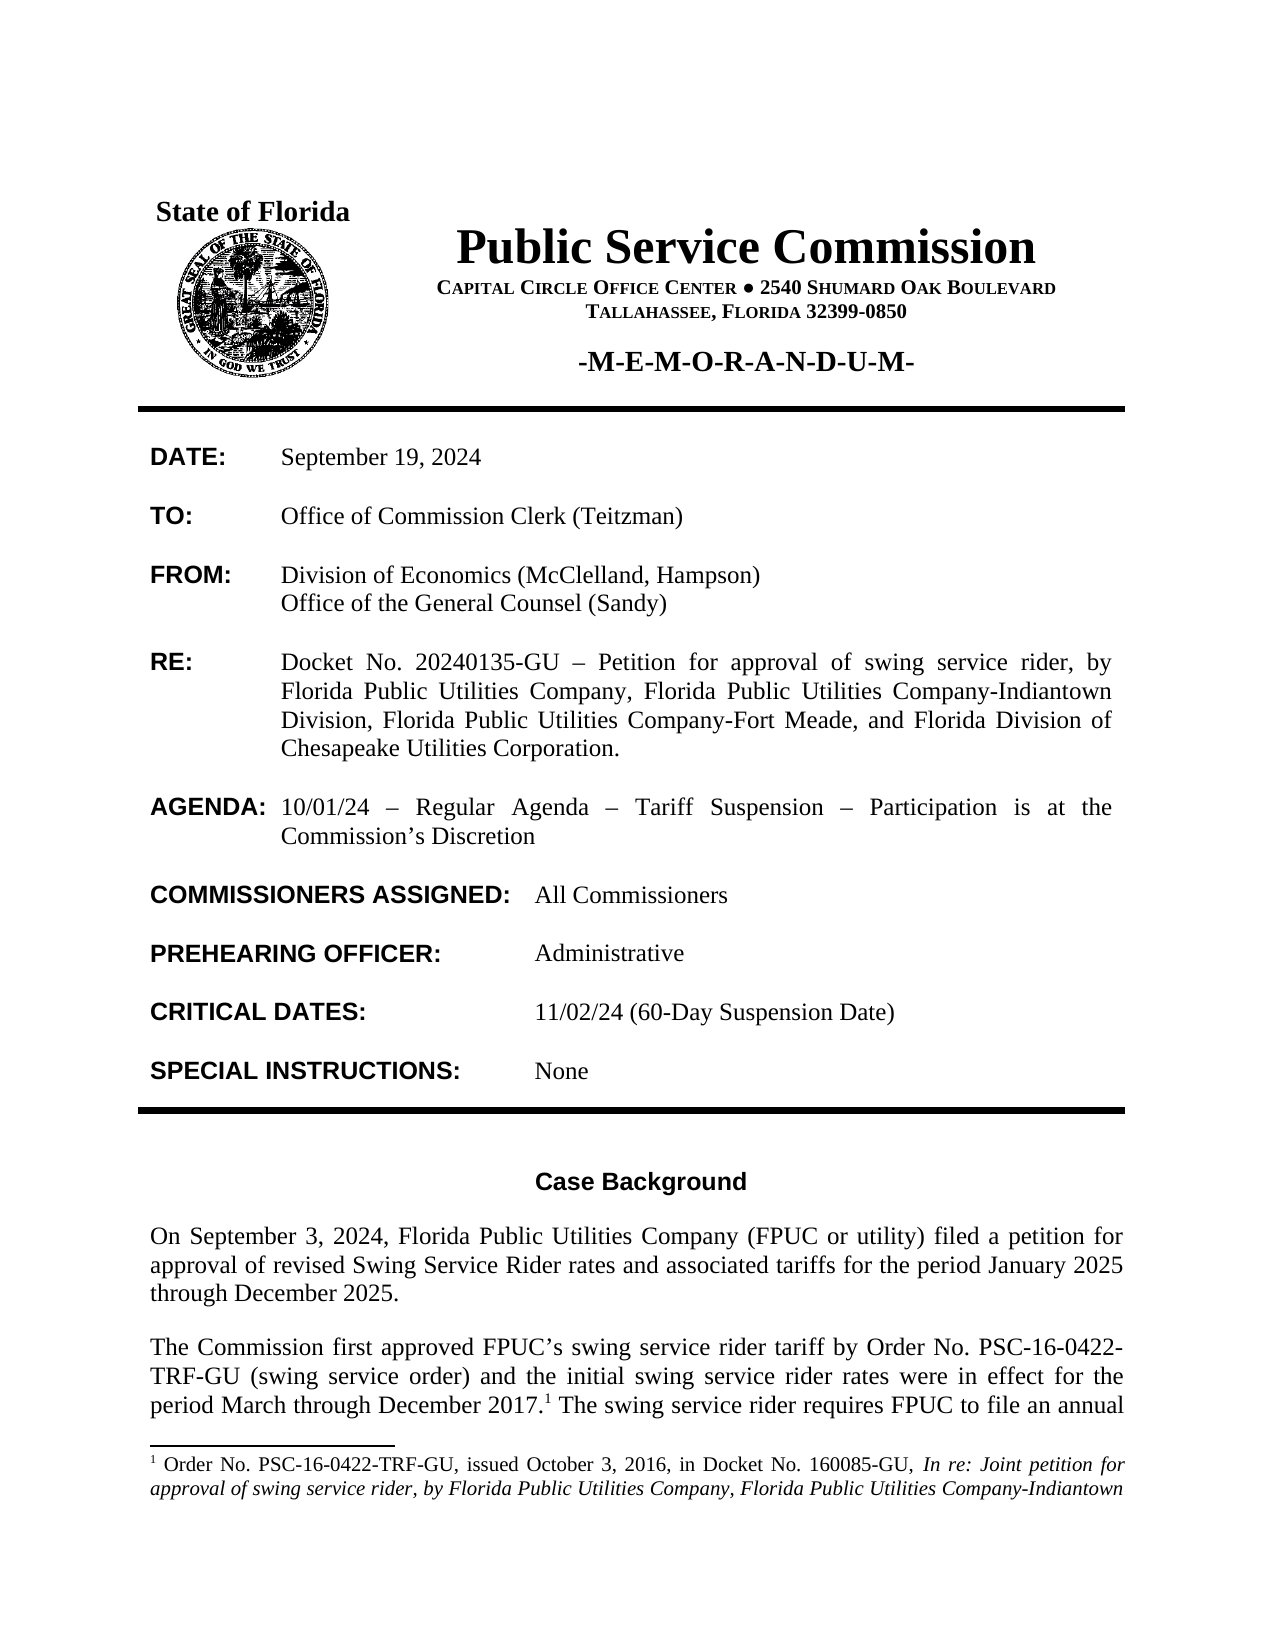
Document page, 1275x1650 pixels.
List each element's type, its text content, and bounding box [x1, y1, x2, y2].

table_cell AGENDA: [138, 762, 268, 850]
table_cell CRITICAL DATES: [138, 967, 522, 1026]
table_cell 11/02/24 (60-Day Suspension Date) [522, 967, 1125, 1026]
table_cell RE: [138, 617, 268, 762]
table_cell Administrative [522, 909, 1125, 967]
table_cell 10/01/24 – Regular Agenda – Tariff Suspension – Participation is at the Commission’s Discretion [269, 762, 1125, 850]
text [150, 1332, 1125, 1418]
text On September 3, 2024, Florida Public Utilities Company (FPUC or utility) filed a petition for approval of revised Swing Service Rider rates and associated tariffs for the period January 2025 through December 2025. [150, 1221, 1125, 1307]
table_cell DATE: [138, 412, 268, 471]
table_cell COMMISSIONERS ASSIGNED: [138, 850, 522, 908]
table_header Public Service Commission Capital Circle Office Center ● 2540 Shumard Oak Boulevard Tallahassee, Florida 32399-0850 -M-E-M-O-R-A-N-D-U-M- [367, 194, 1125, 406]
table_cell Office of Commission Clerk (Teitzman) [269, 471, 1125, 530]
table_header State of Florida [138, 194, 367, 406]
table_cell SPECIAL INSTRUCTIONS: [138, 1026, 522, 1107]
table_cell September 19, 2024 [269, 412, 1125, 471]
picture [176, 227, 329, 378]
table_cell None [522, 1026, 1125, 1107]
table_cell All Commissioners [522, 850, 1125, 908]
table_cell TO: [138, 471, 268, 530]
table_cell PREHEARING OFFICER: [138, 909, 522, 967]
table_cell Docket No. 20240135-GU – Petition for approval of swing service rider, by Florida Public Utilities Company, Florida Public Utilities Company-Indiantown Division, Florida Public Utilities Company-Fort Meade, and Florida Division of Chesapeake Utilities Corporation. [269, 617, 1125, 762]
table_cell FROM: [138, 530, 268, 617]
subtitle Case Background [150, 1167, 1125, 1196]
table_cell Division of Economics (McClelland, Hampson) Office of the General Counsel (Sandy) [269, 530, 1125, 617]
